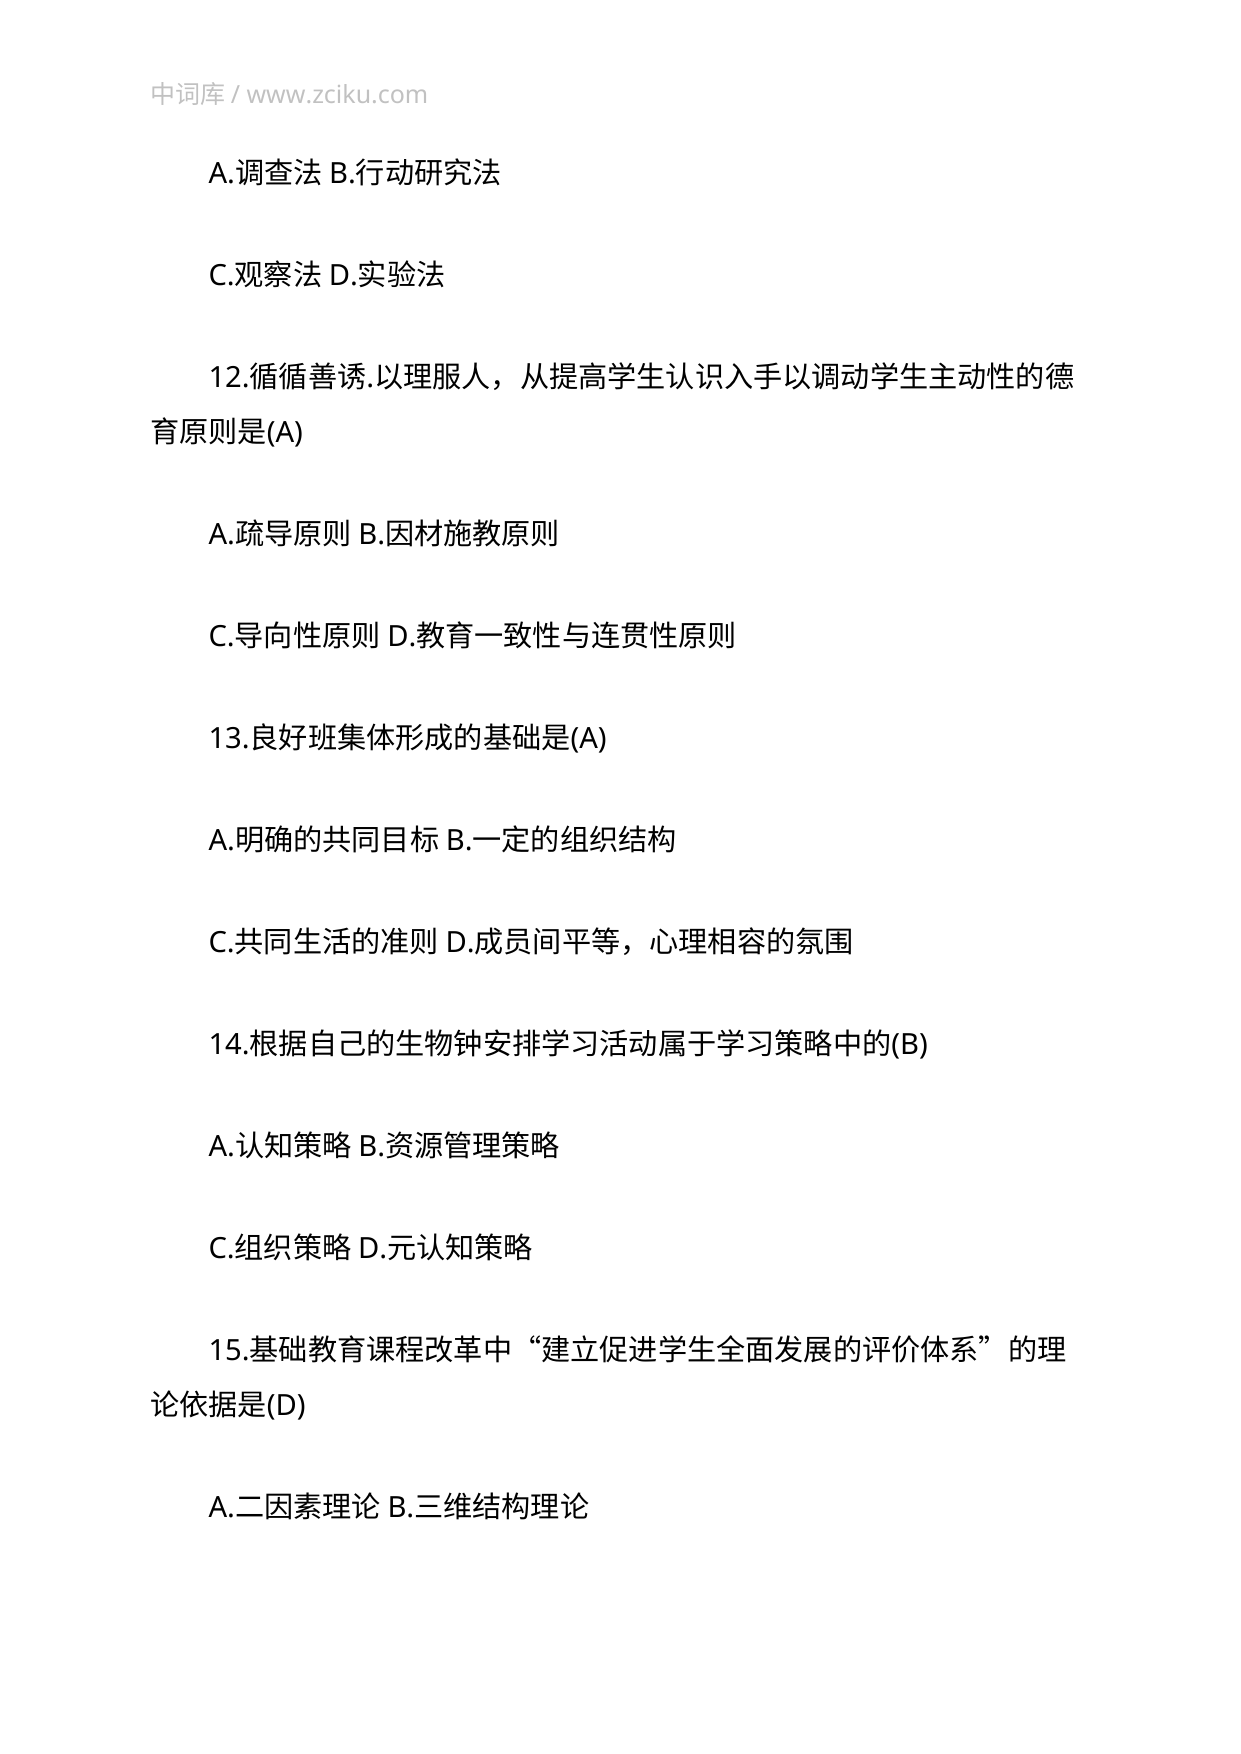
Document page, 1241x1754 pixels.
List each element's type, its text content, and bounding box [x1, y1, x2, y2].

text 15.基础教育课程改革中“建立促进学生全面发展的评价体系”的理论依据是(D) [150, 1327, 1090, 1424]
text 14.根据自己的生物钟安排学习活动属于学习策略中的(B) [150, 1021, 1090, 1063]
text A.调查法 B.行动研究法 [150, 150, 1090, 192]
text C.共同生活的准则 D.成员间平等，心理相容的氛围 [150, 919, 1090, 961]
text A.二因素理论 B.三维结构理论 [150, 1484, 1090, 1526]
text C.导向性原则 D.教育一致性与连贯性原则 [150, 613, 1090, 655]
text 12.循循善诱.以理服人，从提高学生认识入手以调动学生主动性的德育原则是(A) [150, 354, 1090, 451]
text 13.良好班集体形成的基础是(A) [150, 715, 1090, 757]
text A.认知策略 B.资源管理策略 [150, 1123, 1090, 1165]
text C.观察法 D.实验法 [150, 252, 1090, 294]
text A.疏导原则 B.因材施教原则 [150, 511, 1090, 553]
text A.明确的共同目标 B.一定的组织结构 [150, 817, 1090, 859]
text C.组织策略 D.元认知策略 [150, 1225, 1090, 1267]
